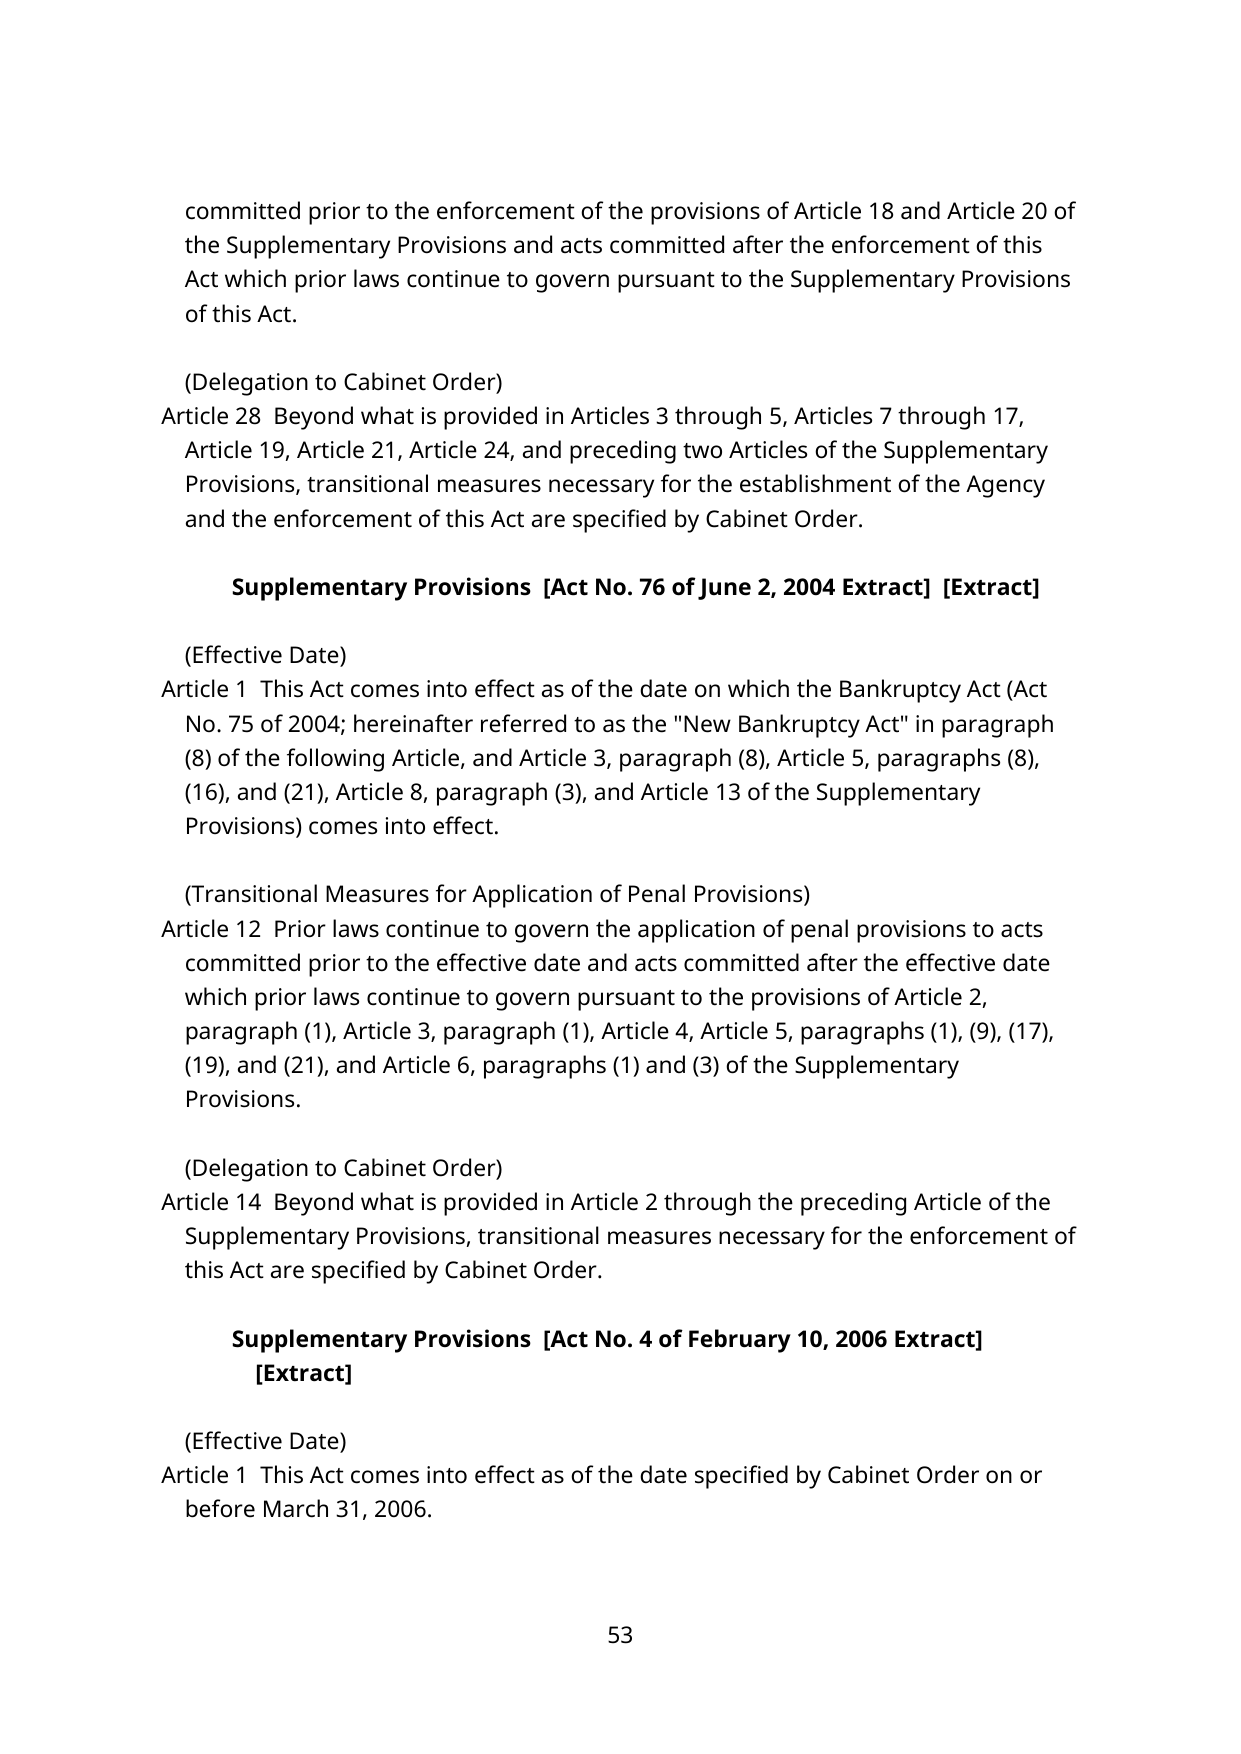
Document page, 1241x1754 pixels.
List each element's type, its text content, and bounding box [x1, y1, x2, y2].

text Article 1 This Act comes into effect as of the date specified by Cabinet Order on or before March 31, 2006. [161, 1458, 1079, 1526]
text (Transitional Measures for Application of Penal Provisions) [184, 877, 1079, 911]
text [161, 194, 1079, 330]
text Article 28 Beyond what is provided in Articles 3 through 5, Articles 7 through 17, Article 19, Article 21, Article 24, and preceding two Articles of the Supplementary Provisions, transitional measures necessary for the establishment of the Agency and the enforcement of this Act are specified by Cabinet Order. [161, 399, 1079, 535]
text Article 12 Prior laws continue to govern the application of penal provisions to acts committed prior to the effective date and acts committed after the effective date which prior laws continue to govern pursuant to the provisions of Article 2, paragraph (1), Article 3, paragraph (1), Article 4, Article 5, paragraphs (1), (9), (17), (19), and (21), and Article 6, paragraphs (1) and (3) of the Supplementary Provisions. [161, 911, 1079, 1116]
text Supplementary Provisions [Act No. 4 of February 10, 2006 Extract] [Extract] [230, 1321, 1079, 1389]
text (Effective Date) [184, 1424, 1079, 1458]
text Article 14 Beyond what is provided in Article 2 through the preceding Article of the Supplementary Provisions, transitional measures necessary for the enforcement of this Act are specified by Cabinet Order. [161, 1184, 1079, 1287]
text (Delegation to Cabinet Order) [184, 364, 1079, 399]
text (Delegation to Cabinet Order) [184, 1150, 1079, 1184]
text Supplementary Provisions [Act No. 76 of June 2, 2004 Extract] [Extract] [230, 569, 1079, 604]
text (Effective Date) [184, 638, 1079, 672]
text Article 1 This Act comes into effect as of the date on which the Bankruptcy Act (Act No. 75 of 2004; hereinafter referred to as the "New Bankruptcy Act" in paragraph (8) of the following Article, and Article 3, paragraph (8), Article 5, paragraphs (8), (16), and (21), Article 8, paragraph (3), and Article 13 of the Supplementary Provisions) comes into effect. [161, 672, 1079, 843]
